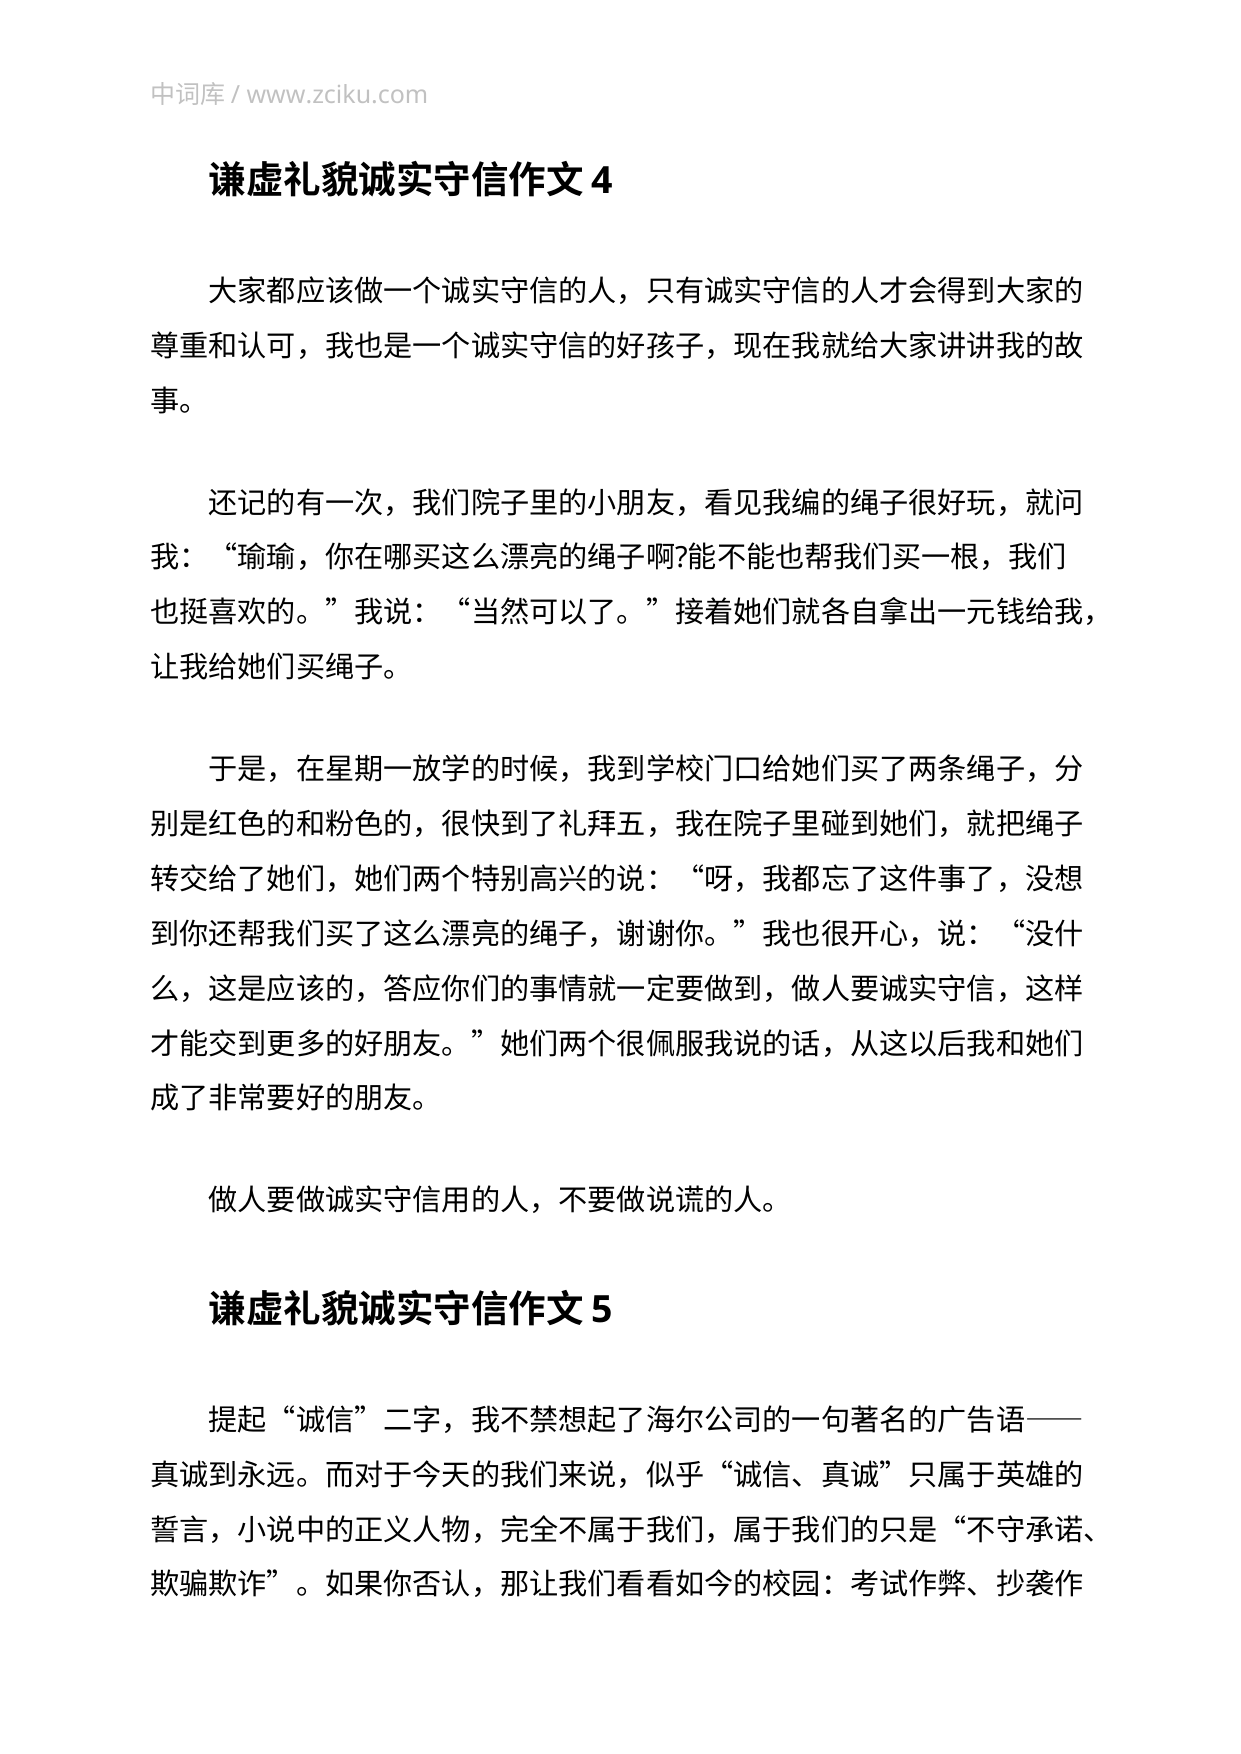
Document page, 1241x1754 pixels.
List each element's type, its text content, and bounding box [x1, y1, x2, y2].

text 大家都应该做一个诚实守信的人，只有诚实守信的人才会得到大家的尊重和认可，我也是一个诚实守信的好孩子，现在我就给大家讲讲我的故事。 [150, 268, 1090, 420]
text 谦虚礼貌诚实守信作文4 [150, 150, 1090, 204]
text 于是，在星期一放学的时候，我到学校门口给她们买了两条绳子，分别是红色的和粉色的，很快到了礼拜五，我在院子里碰到她们，就把绳子转交给了她们，她们两个特别高兴的说：“呀，我都忘了这件事了，没想到你还帮我们买了这么漂亮的绳子，谢谢你。”我也很开心，说：“没什么，这是应该的，答应你们的事情就一定要做到，做人要诚实守信，这样才能交到更多的好朋友。”她们两个很佩服我说的话，从这以后我和她们成了非常要好的朋友。 [150, 746, 1090, 1117]
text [150, 1396, 1090, 1603]
text 还记的有一次，我们院子里的小朋友，看见我编的绳子很好玩，就问我：“瑜瑜，你在哪买这么漂亮的绳子啊?能不能也帮我们买一根，我们也挺喜欢的。”我说：“当然可以了。”接着她们就各自拿出一元钱给我，让我给她们买绳子。 [150, 479, 1090, 686]
text 谦虚礼貌诚实守信作文5 [150, 1279, 1090, 1333]
text 做人要做诚实守信用的人，不要做说谎的人。 [150, 1177, 1090, 1219]
